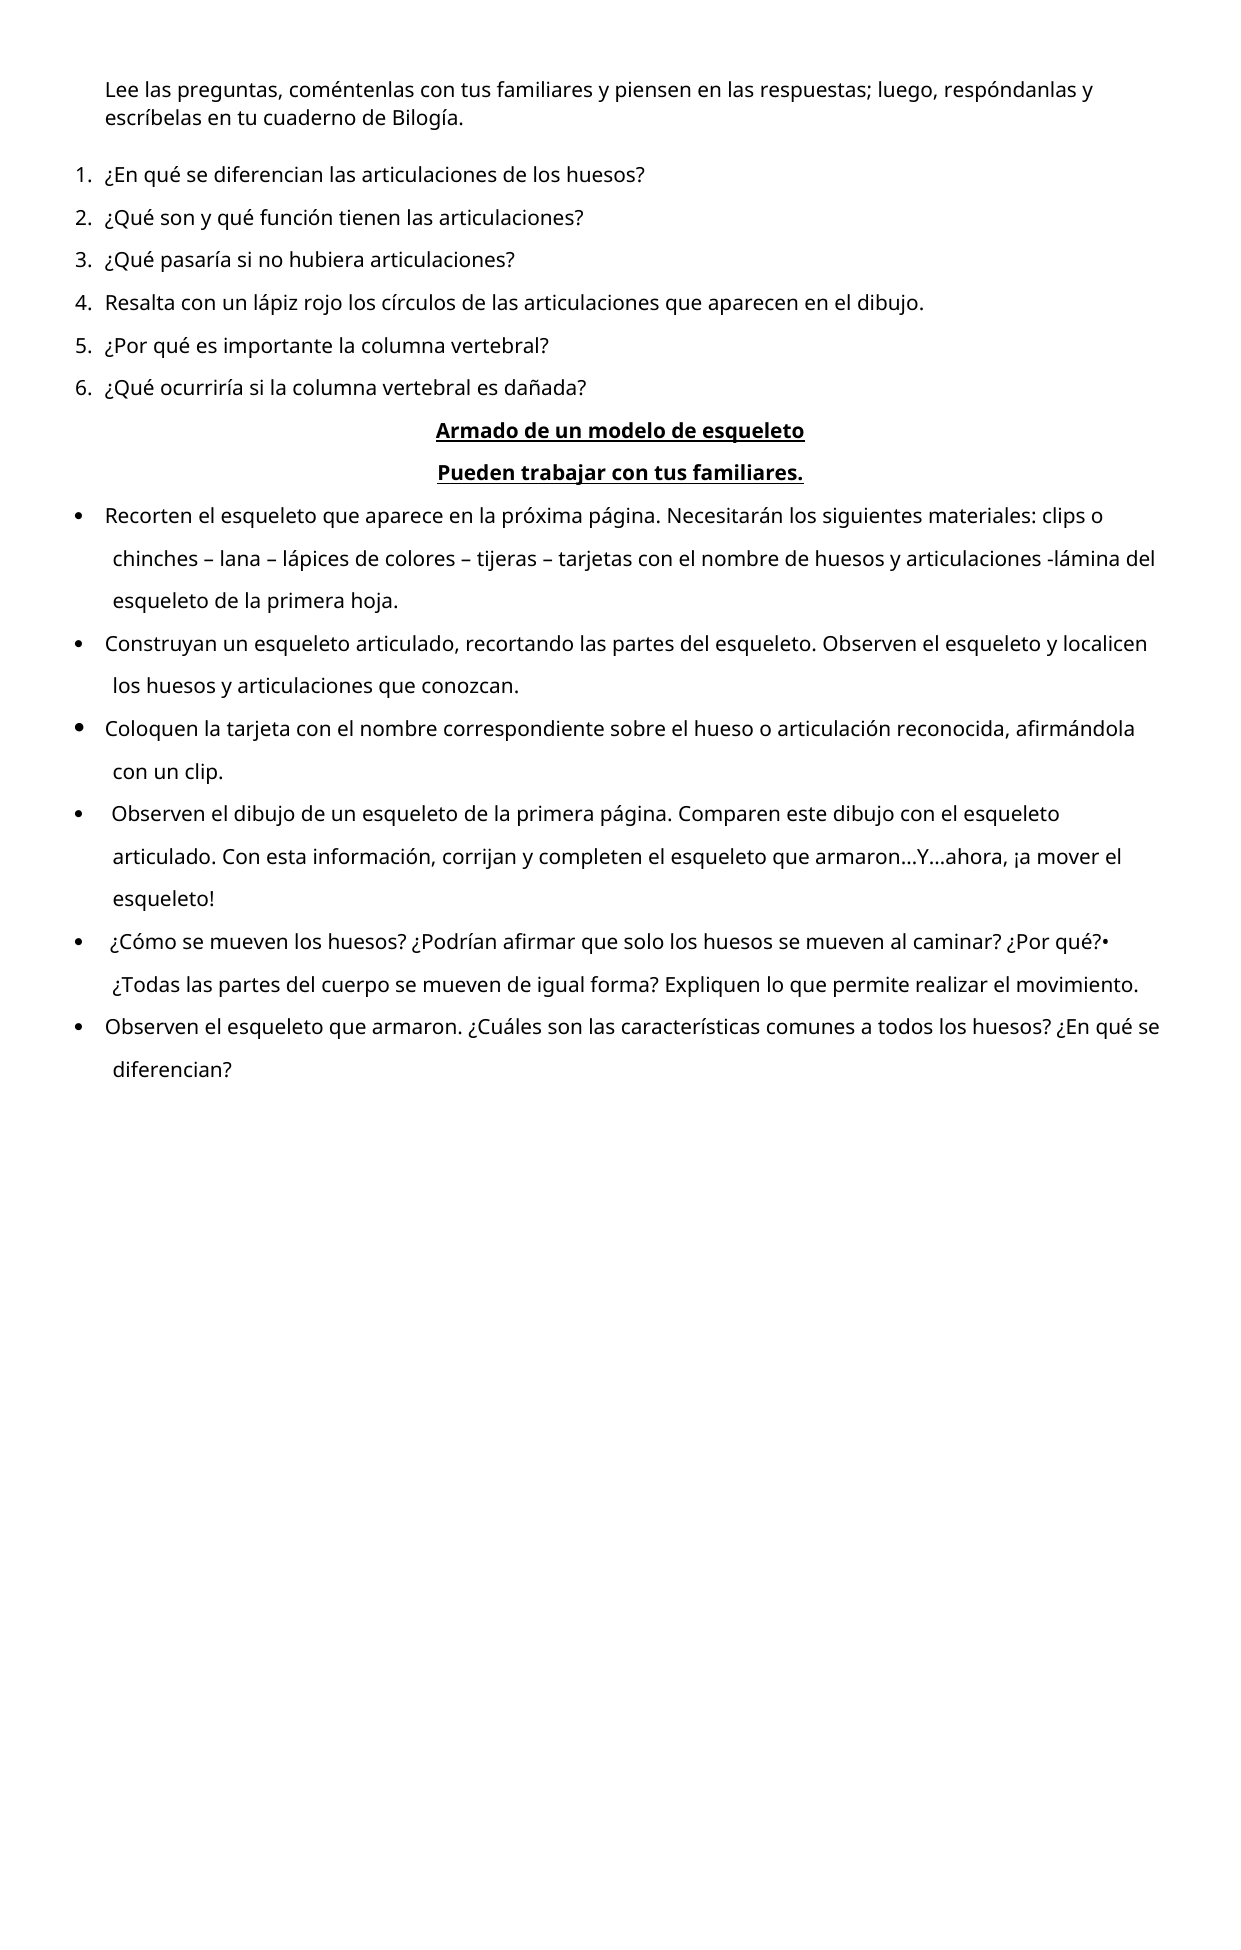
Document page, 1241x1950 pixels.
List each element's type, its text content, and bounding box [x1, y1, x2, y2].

list Coloquen la tarjeta con el nombre correspondiente sobre el hueso o articulación reconocida, afirmándola con un clip. [75, 714, 1165, 785]
list Construyan un esqueleto articulado, recortando las partes del esqueleto. Observen el esqueleto y localicen los huesos y articulaciones que conozcan. [75, 629, 1165, 700]
list ¿Cómo se mueven los huesos? ¿Podrían afirmar que solo los huesos se mueven al caminar? ¿Por qué?• ¿Todas las partes del cuerpo se mueven de igual forma? Expliquen lo que permite realizar el movimiento. [75, 927, 1165, 998]
list Recorten el esqueleto que aparece en la próxima página. Necesitarán los siguientes materiales: clips o chinches – lana – lápices de colores – tijeras – tarjetas con el nombre de huesos y articulaciones -lámina del esqueleto de la primera hoja. [75, 501, 1165, 615]
text Lee las preguntas, coméntenlas con tus familiares y piensen en las respuestas; luego, respóndanlas y escríbelas en tu cuaderno de Bilogía. [104, 75, 1165, 132]
list Resalta con un lápiz rojo los círculos de las articulaciones que aparecen en el dibujo. [75, 288, 1165, 317]
list ¿Qué pasaría si no hubiera articulaciones? [75, 246, 1165, 274]
list ¿Qué ocurriría si la columna vertebral es dañada? [75, 373, 1165, 402]
list Observen el dibujo de un esqueleto de la primera página. Comparen este dibujo con el esqueleto articulado. Con esta información, corrijan y completen el esqueleto que armaron…Y…ahora, ¡a mover el esqueleto! [75, 799, 1165, 913]
text Pueden trabajar con tus familiares. [75, 458, 1165, 487]
list ¿En qué se diferencian las articulaciones de los huesos? [75, 160, 1165, 189]
list ¿Qué son y qué función tienen las articulaciones? [75, 203, 1165, 231]
text Armado de un modelo de esqueleto [75, 416, 1165, 444]
list Observen el esqueleto que armaron. ¿Cuáles son las características comunes a todos los huesos? ¿En qué se diferencian? [75, 1012, 1165, 1083]
list ¿Por qué es importante la columna vertebral? [75, 331, 1165, 359]
